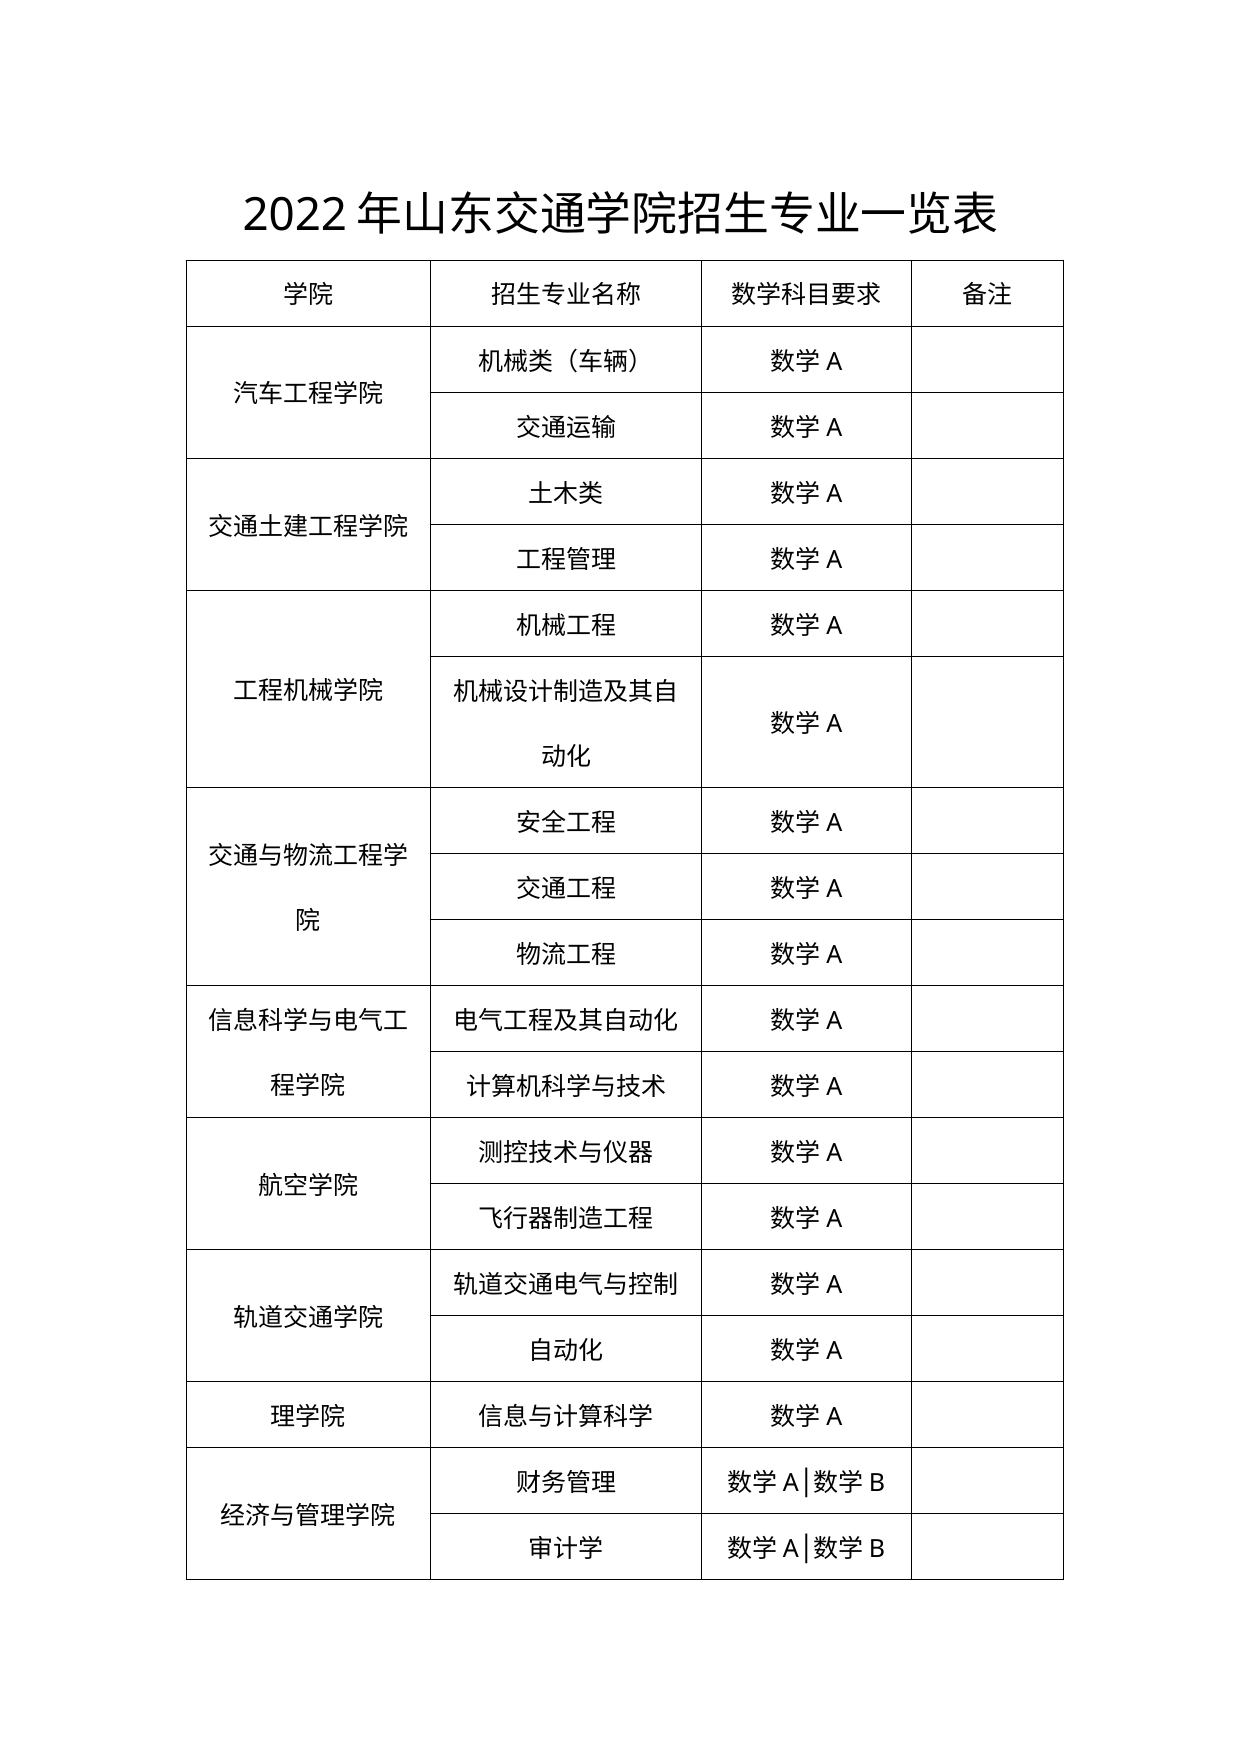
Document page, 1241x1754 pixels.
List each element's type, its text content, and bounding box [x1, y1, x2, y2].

table_cell 数学 A [702, 327, 911, 392]
table_cell 机械类（车辆） [431, 327, 701, 392]
table_cell [912, 1118, 1063, 1183]
table_cell 数学 A [702, 1382, 911, 1447]
table_cell [912, 1250, 1063, 1315]
table_cell 数学 A [702, 788, 911, 853]
table_cell 交通工程 [431, 854, 701, 919]
table_cell [912, 1514, 1063, 1579]
table_header 数学科目要求 [702, 261, 911, 326]
table_cell 数学 A [702, 393, 911, 458]
table_cell 信息与计算科学 [431, 1382, 701, 1447]
table_cell 交通与物流工程学院 [187, 788, 430, 985]
table_cell 自动化 [431, 1316, 701, 1381]
table_cell 数学A│数学B [702, 1448, 911, 1513]
table_cell 数学A│数学B [702, 1514, 911, 1579]
table_cell 轨道交通学院 [187, 1250, 430, 1381]
table_cell [912, 1184, 1063, 1249]
table_cell [912, 854, 1063, 919]
table_cell 安全工程 [431, 788, 701, 853]
table_cell 航空学院 [187, 1118, 430, 1249]
table_cell 财务管理 [431, 1448, 701, 1513]
table_cell 审计学 [431, 1514, 701, 1579]
table_cell 数学 A [702, 986, 911, 1051]
table_cell 数学 A [702, 657, 911, 787]
table_cell [912, 1052, 1063, 1117]
table_cell 土木类 [431, 459, 701, 524]
table_cell [912, 657, 1063, 787]
table_cell 机械设计制造及其自动化 [431, 657, 701, 787]
table_cell 机械工程 [431, 591, 701, 656]
table_cell 工程机械学院 [187, 591, 430, 787]
table_header 学院 [187, 261, 430, 326]
table_header 备注 [912, 261, 1063, 326]
table_cell 工程管理 [431, 525, 701, 590]
table_cell 数学 A [702, 525, 911, 590]
table_header 招生专业名称 [431, 261, 701, 326]
table_cell 交通土建工程学院 [187, 459, 430, 590]
table_cell 理学院 [187, 1382, 430, 1447]
table_cell [912, 986, 1063, 1051]
table_cell [912, 1316, 1063, 1381]
table_cell [912, 459, 1063, 524]
table_cell [912, 1382, 1063, 1447]
table_cell [912, 525, 1063, 590]
table_cell 计算机科学与技术 [431, 1052, 701, 1117]
table_cell [912, 591, 1063, 656]
table_cell 电气工程及其自动化 [431, 986, 701, 1051]
table_cell 轨道交通电气与控制 [431, 1250, 701, 1315]
table_cell 经济与管理学院 [187, 1448, 430, 1579]
table_cell [912, 327, 1063, 392]
table_cell 飞行器制造工程 [431, 1184, 701, 1249]
table_cell 数学 A [702, 1052, 911, 1117]
table_cell 交通运输 [431, 393, 701, 458]
table_cell 数学 A [702, 1118, 911, 1183]
table_cell 数学 A [702, 1250, 911, 1315]
table_cell 数学 A [702, 1184, 911, 1249]
table_cell 数学 A [702, 1316, 911, 1381]
table_cell 汽车工程学院 [187, 327, 430, 458]
table_cell 物流工程 [431, 920, 701, 985]
table_cell 数学 A [702, 591, 911, 656]
table_cell [912, 788, 1063, 853]
table_cell 数学 A [702, 459, 911, 524]
table_cell 数学 A [702, 854, 911, 919]
table_cell 信息科学与电气工程学院 [187, 986, 430, 1117]
table_cell [912, 920, 1063, 985]
table_cell 数学 A [702, 920, 911, 985]
table_cell 测控技术与仪器 [431, 1118, 701, 1183]
text 2022年山东交通学院招生专业一览表 [187, 162, 1053, 259]
table_cell [912, 1448, 1063, 1513]
table_cell [912, 393, 1063, 458]
